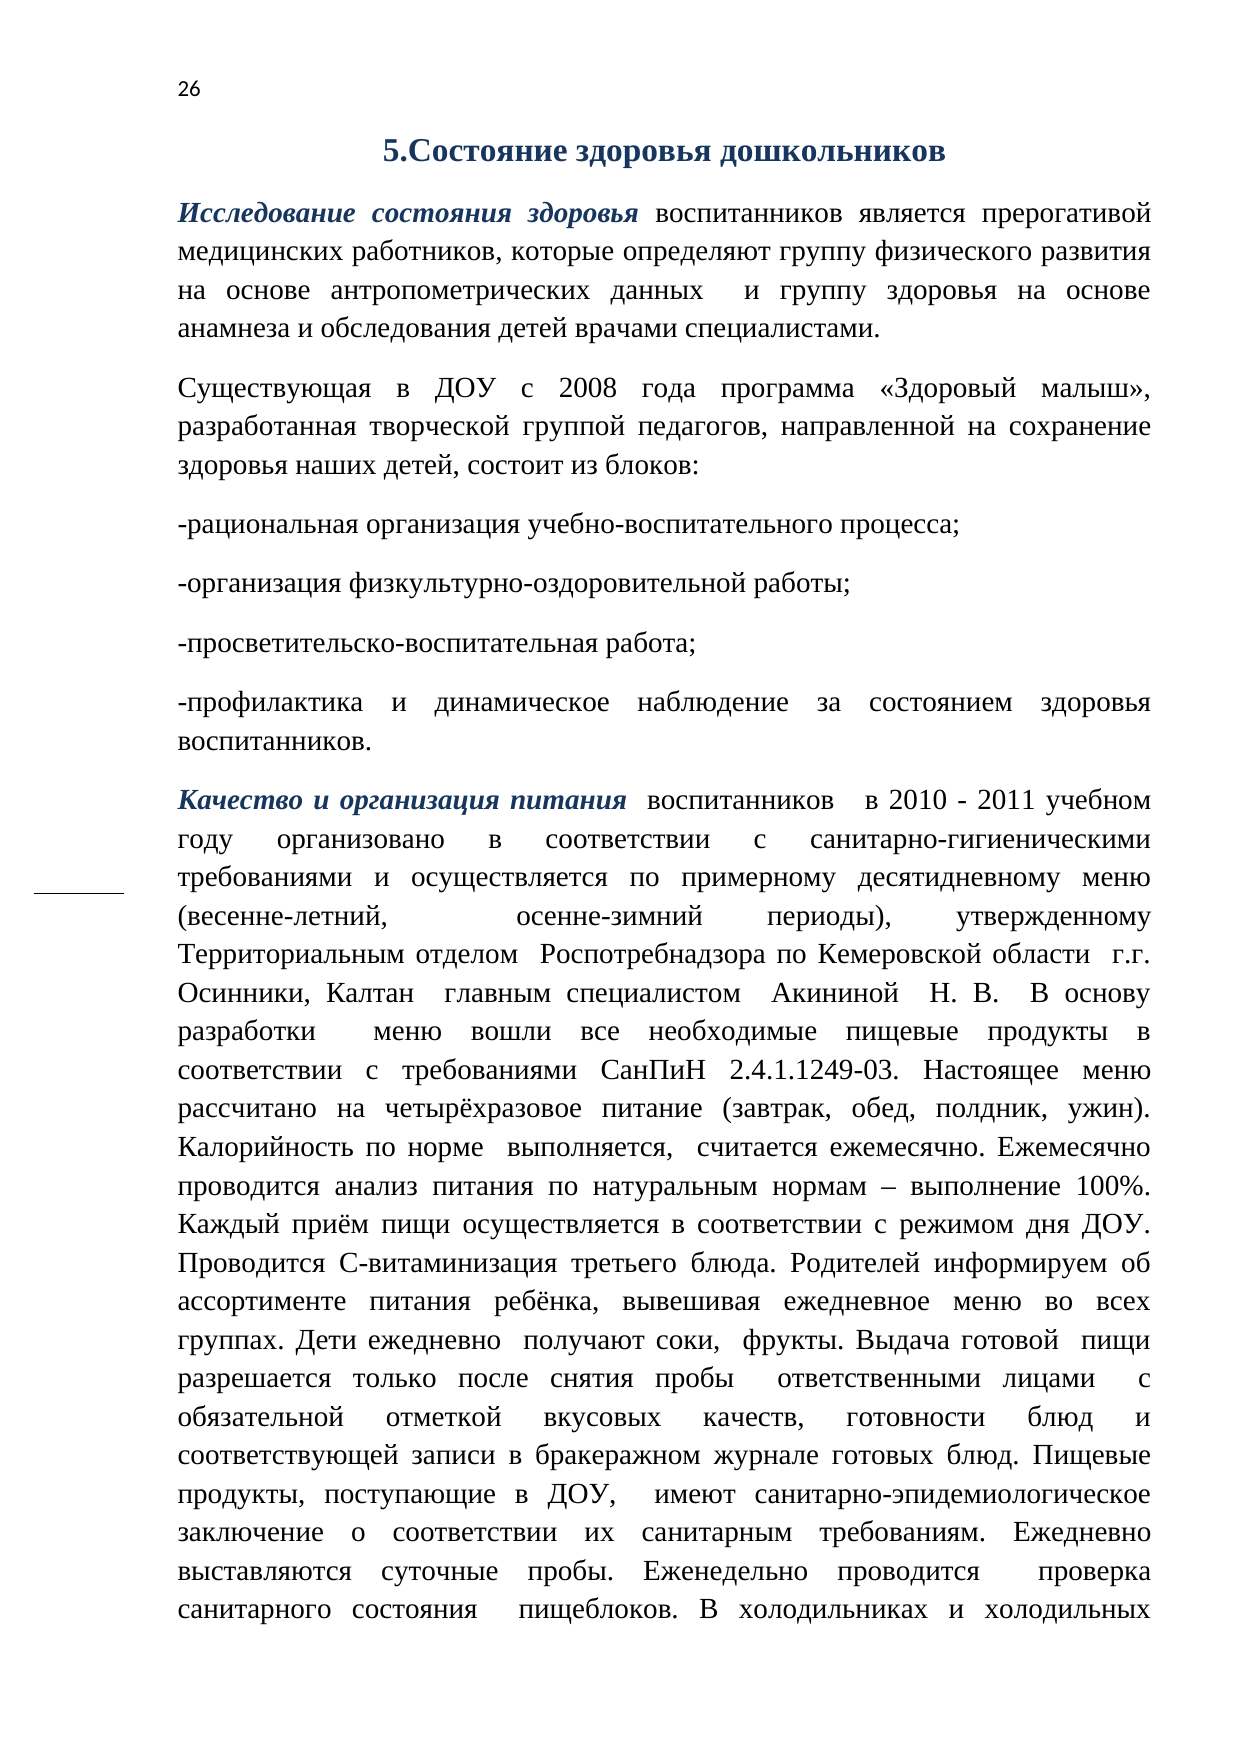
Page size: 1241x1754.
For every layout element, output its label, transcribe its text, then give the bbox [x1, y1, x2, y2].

text 5.Состояние здоровья дошкольников [177, 130, 1152, 168]
text -просветительско-воспитательная работа; [177, 625, 1152, 658]
text -рациональная организация учебно-воспитательного процесса; [177, 506, 1152, 540]
text -организация физкультурно-оздоровительной работы; [177, 566, 1152, 599]
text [177, 782, 1152, 1625]
text Существующая в ДОУ с 2008 года программа «Здоровый малыш», разработанная творческой группой педагогов, направленной на сохранение здоровья наших детей, состоит из блоков: [177, 370, 1152, 480]
text Исследование состояния здоровья воспитанников является прерогативой медицинских работников, которые определяют группу физического развития на основе антропометрических данных и группу здоровья на основе анамнеза и обследования детей врачами специалистами. [177, 195, 1152, 344]
text -профилактика и динамическое наблюдение за состоянием здоровья воспитанников. [177, 684, 1152, 756]
